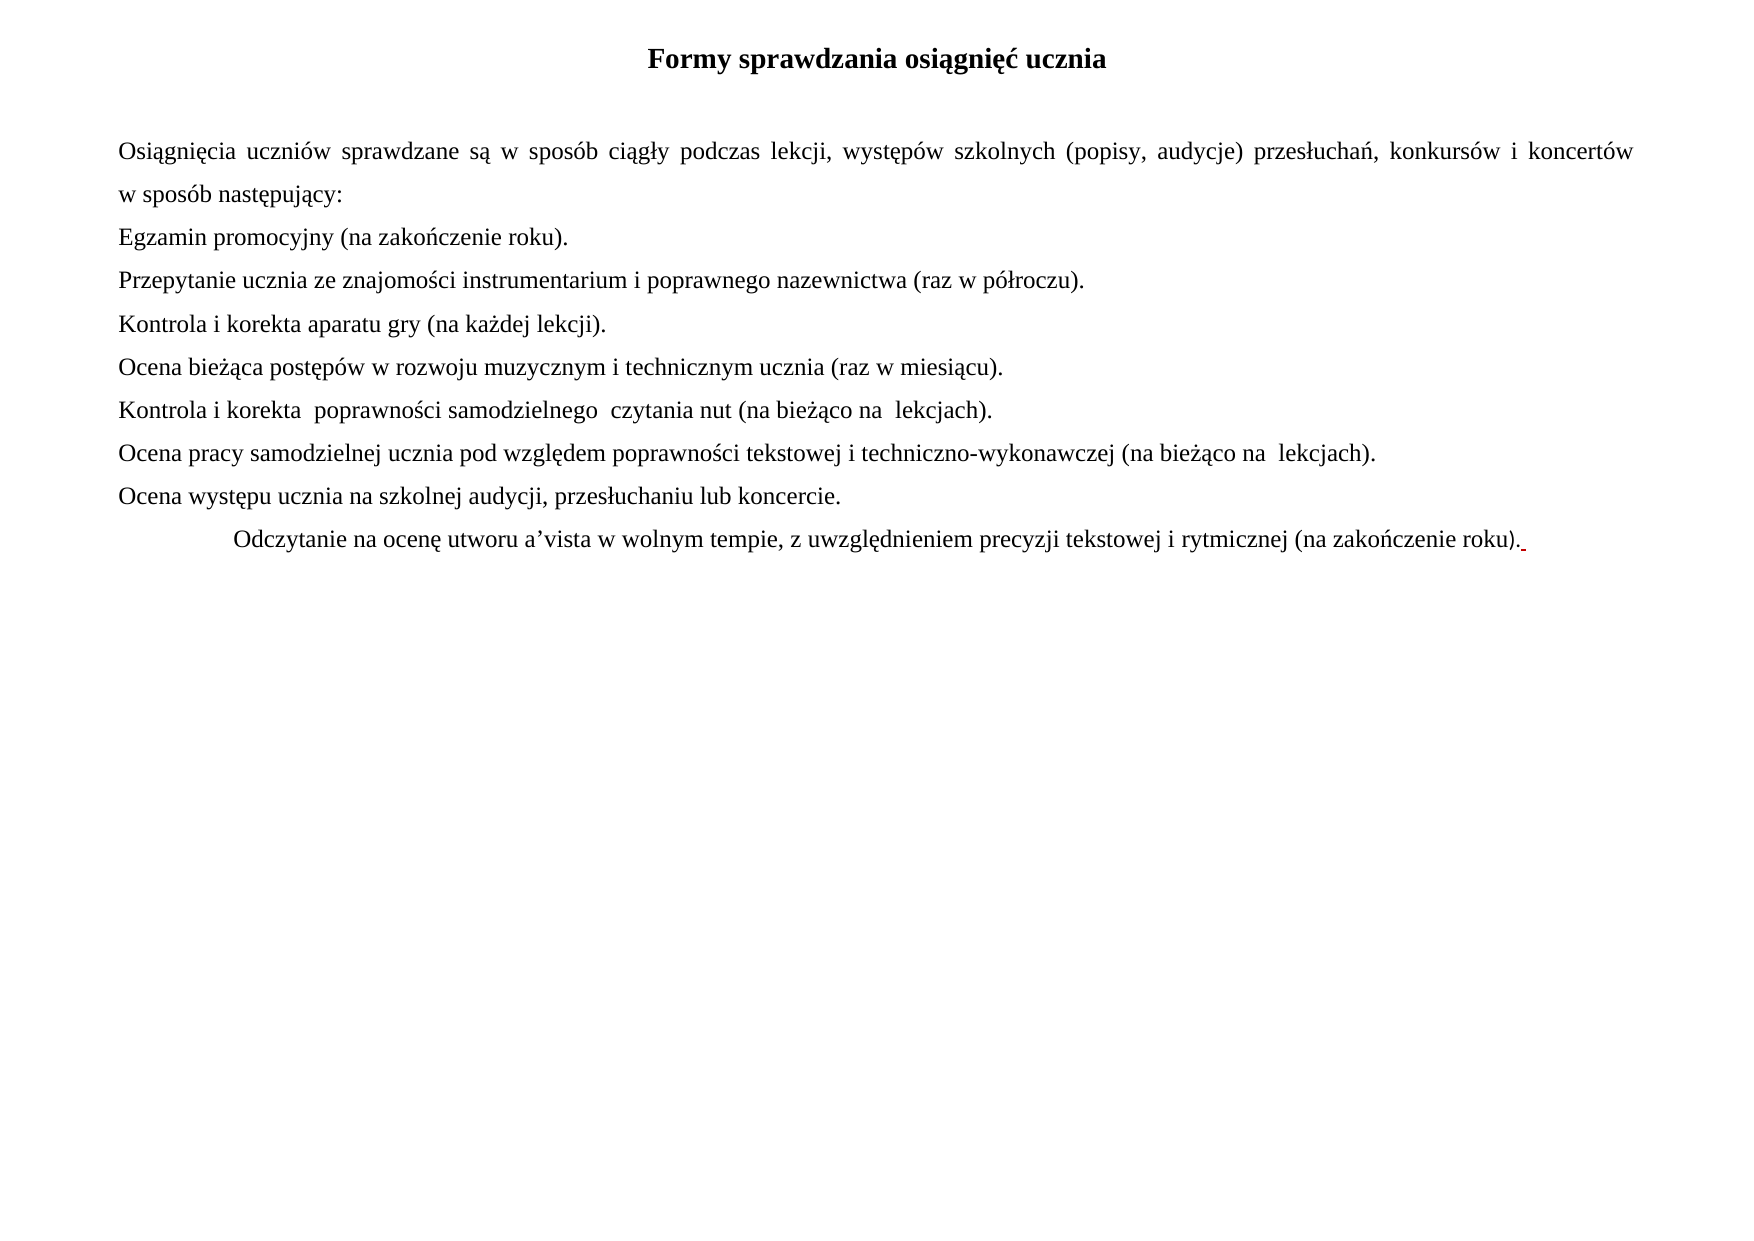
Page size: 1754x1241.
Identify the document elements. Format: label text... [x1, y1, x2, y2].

text Ocena bieżąca postępów w rozwoju muzycznym i technicznym ucznia (raz w miesiącu). [118, 352, 1636, 381]
text Kontrola i korekta aparatu gry (na każdej lekcji). [118, 309, 1636, 337]
text Kontrola i korekta poprawności samodzielnego czytania nut (na bieżąco na lekcjach). [118, 395, 1636, 424]
text Odczytanie na ocenę utworu a’vista w wolnym tempie, z uwzględnieniem precyzji tekstowej i rytmicznej (na zakończenie roku). [118, 524, 1636, 553]
subtitle Formy sprawdzania osiągnięć ucznia [118, 41, 1636, 75]
text Egzamin promocyjny (na zakończenie roku). [118, 222, 1636, 251]
text Ocena pracy samodzielnej ucznia pod względem poprawności tekstowej i techniczno-wykonawczej (na bieżąco na lekcjach). [118, 438, 1636, 467]
text Osiągnięcia uczniów sprawdzane są w sposób ciągły podczas lekcji, występów szkolnych (popisy, audycje) przesłuchań, konkursów i koncertów w sposób następujący: [118, 136, 1636, 208]
text Przepytanie ucznia ze znajomości instrumentarium i poprawnego nazewnictwa (raz w półroczu). [118, 266, 1636, 294]
text Ocena występu ucznia na szkolnej audycji, przesłuchaniu lub koncercie. [118, 481, 1636, 510]
